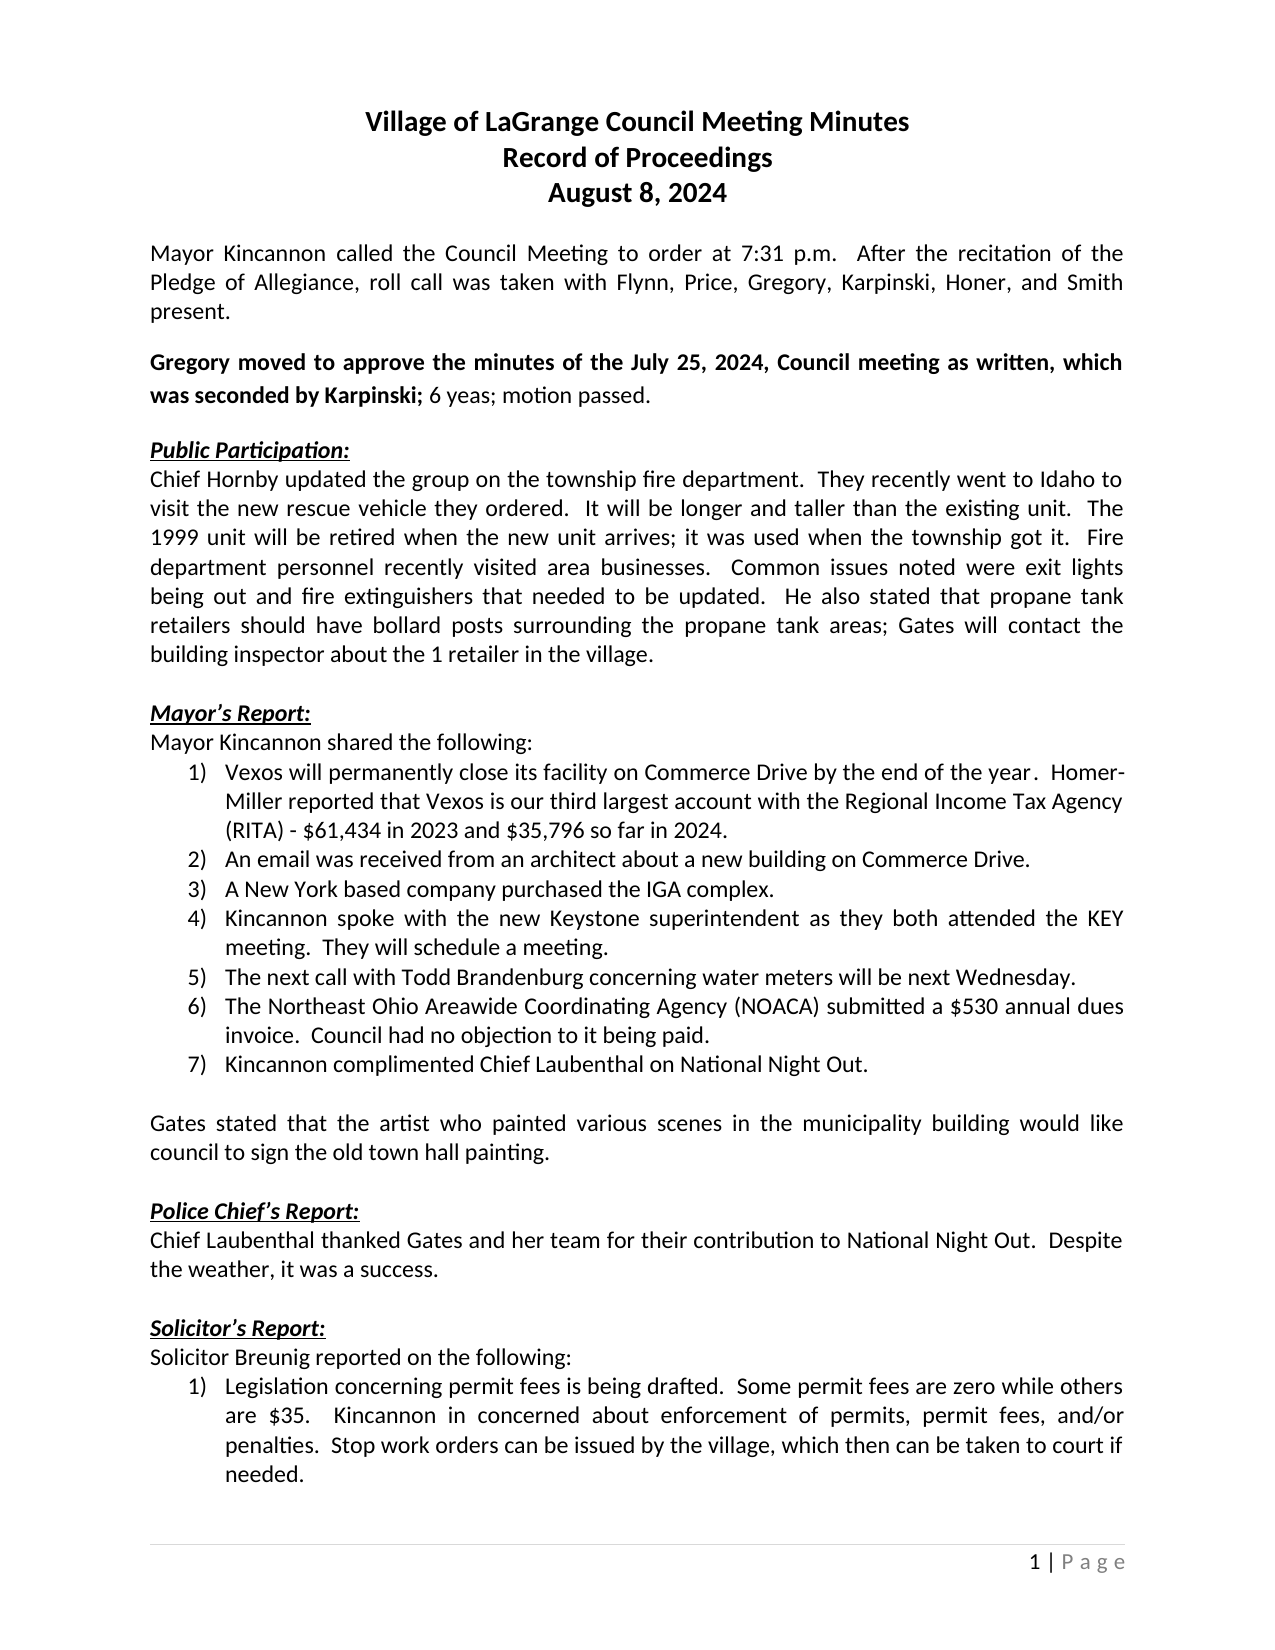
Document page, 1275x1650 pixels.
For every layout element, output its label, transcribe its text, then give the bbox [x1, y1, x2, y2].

text Police Chief’s Report: [150, 1196, 1125, 1225]
text Chief Hornby updated the group on the township fire department. They recently went to Idaho to visit the new rescue vehicle they ordered. It will be longer and taller than the existing unit. The 1999 unit will be retired when the new unit arrives; it was used when the township got it. Fire department personnel recently visited area businesses. Common issues noted were exit lights being out and fire extinguishers that needed to be updated. He also stated that propane tank retailers should have bollard posts surrounding the propane tank areas; Gates will contact the building inspector about the 1 retailer in the village. [150, 464, 1125, 669]
list The Northeast Ohio Areawide Coordinating Agency (NOACA) submitted a $530 annual dues invoice. Council had no objection to it being paid. [187, 991, 1125, 1049]
text Gregory moved to approve the minutes of the July 25, 2024, Council meeting as written, which was seconded by Karpinski; 6 yeas; motion passed. [150, 347, 1125, 409]
text Chief Laubenthal thanked Gates and her team for their contribution to National Night Out. Despite the weather, it was a success. [150, 1225, 1125, 1283]
list The next call with Todd Brandenburg concerning water meters will be next Wednesday. [187, 962, 1125, 991]
list Kincannon complimented Chief Laubenthal on National Night Out. [187, 1049, 1125, 1079]
list A New York based company purchased the IGA complex. [187, 874, 1125, 903]
list An email was received from an architect about a new building on Commerce Drive. [187, 844, 1125, 874]
text Gates stated that the artist who painted various scenes in the municipality building would like council to sign the old town hall painting. [150, 1108, 1125, 1166]
list Kincannon spoke with the new Keystone superintendent as they both attended the KEY meeting. They will schedule a meeting. [187, 903, 1125, 962]
text Solicitor Breunig reported on the following: [150, 1342, 1125, 1371]
text Mayor Kincannon called the Council Meeting to order at 7:31 p.m. After the recitation of the Pledge of Allegiance, roll call was taken with Flynn, Price, Gregory, Karpinski, Honer, and Smith present. [150, 238, 1125, 326]
list Vexos will permanently close its facility on Commerce Drive by the end of the year. Homer-Miller reported that Vexos is our third largest account with the Regional Income Tax Agency (RITA) - $61,434 in 2023 and $35,796 so far in 2024. [187, 757, 1125, 844]
text Mayor’s Report: [150, 698, 1125, 727]
text Solicitor’s Report: [150, 1313, 1125, 1342]
text Public Participation: [150, 435, 1125, 464]
list Legislation concerning permit fees is being drafted. Some permit fees are zero while others are $35. Kincannon in concerned about enforcement of permits, permit fees, and/or penalties. Stop work orders can be issued by the village, which then can be taken to court if needed. [187, 1371, 1125, 1488]
text Mayor Kincannon shared the following: [150, 727, 1125, 757]
